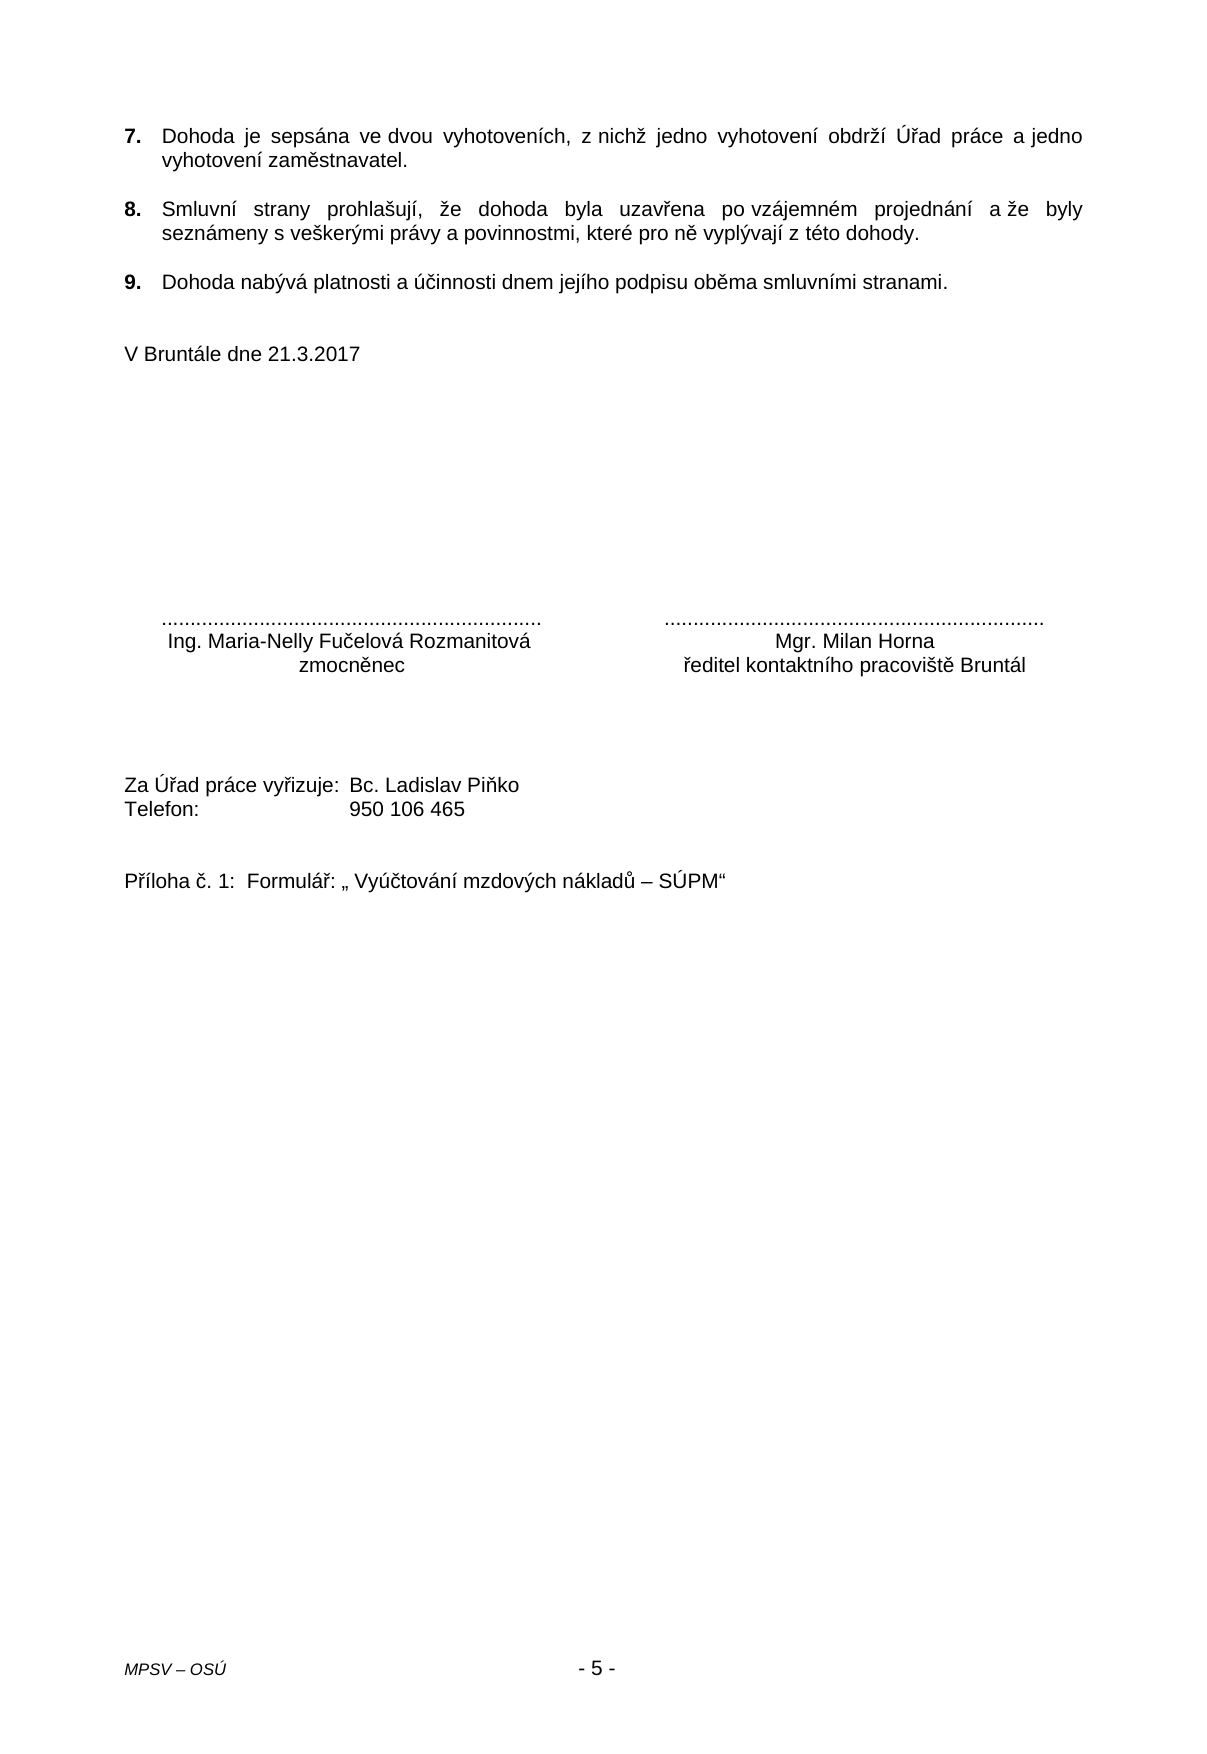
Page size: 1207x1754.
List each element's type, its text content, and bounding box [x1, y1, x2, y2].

text Za Úřad práce vyřizuje: Bc. Ladislav Piňko [124, 773, 1082, 797]
text V Bruntále dne 21.3.2017 [124, 342, 1082, 366]
list Dohoda je sepsána ve dvou vyhotoveních, z nichž jedno vyhotovení obdrží Úřad práce a jedno vyhotovení zaměstnavatel. [124, 124, 1082, 172]
text Příloha č. 1: Formulář: „ Vyúčtování mzdových nákladů – SÚPM“ [124, 869, 1082, 893]
text Mgr. Milan Horna [627, 629, 1082, 653]
text Telefon: 950 106 465 [124, 797, 1082, 821]
text ředitel kontaktního pracoviště Bruntál [627, 653, 1082, 677]
text .................................................................. [627, 605, 1082, 629]
list Smluvní strany prohlašují, že dohoda byla uzavřena po vzájemném projednání a že byly seznámeny s veškerými právy a povinnostmi, které pro ně vyplývají z této dohody. [124, 197, 1082, 245]
list Dohoda nabývá platnosti a účinnosti dnem jejího podpisu oběma smluvními stranami. [124, 270, 1082, 294]
text Ing. Maria-Nelly Fučelová Rozmanitová zmocněnec [124, 629, 579, 677]
text .................................................................. [124, 605, 579, 629]
